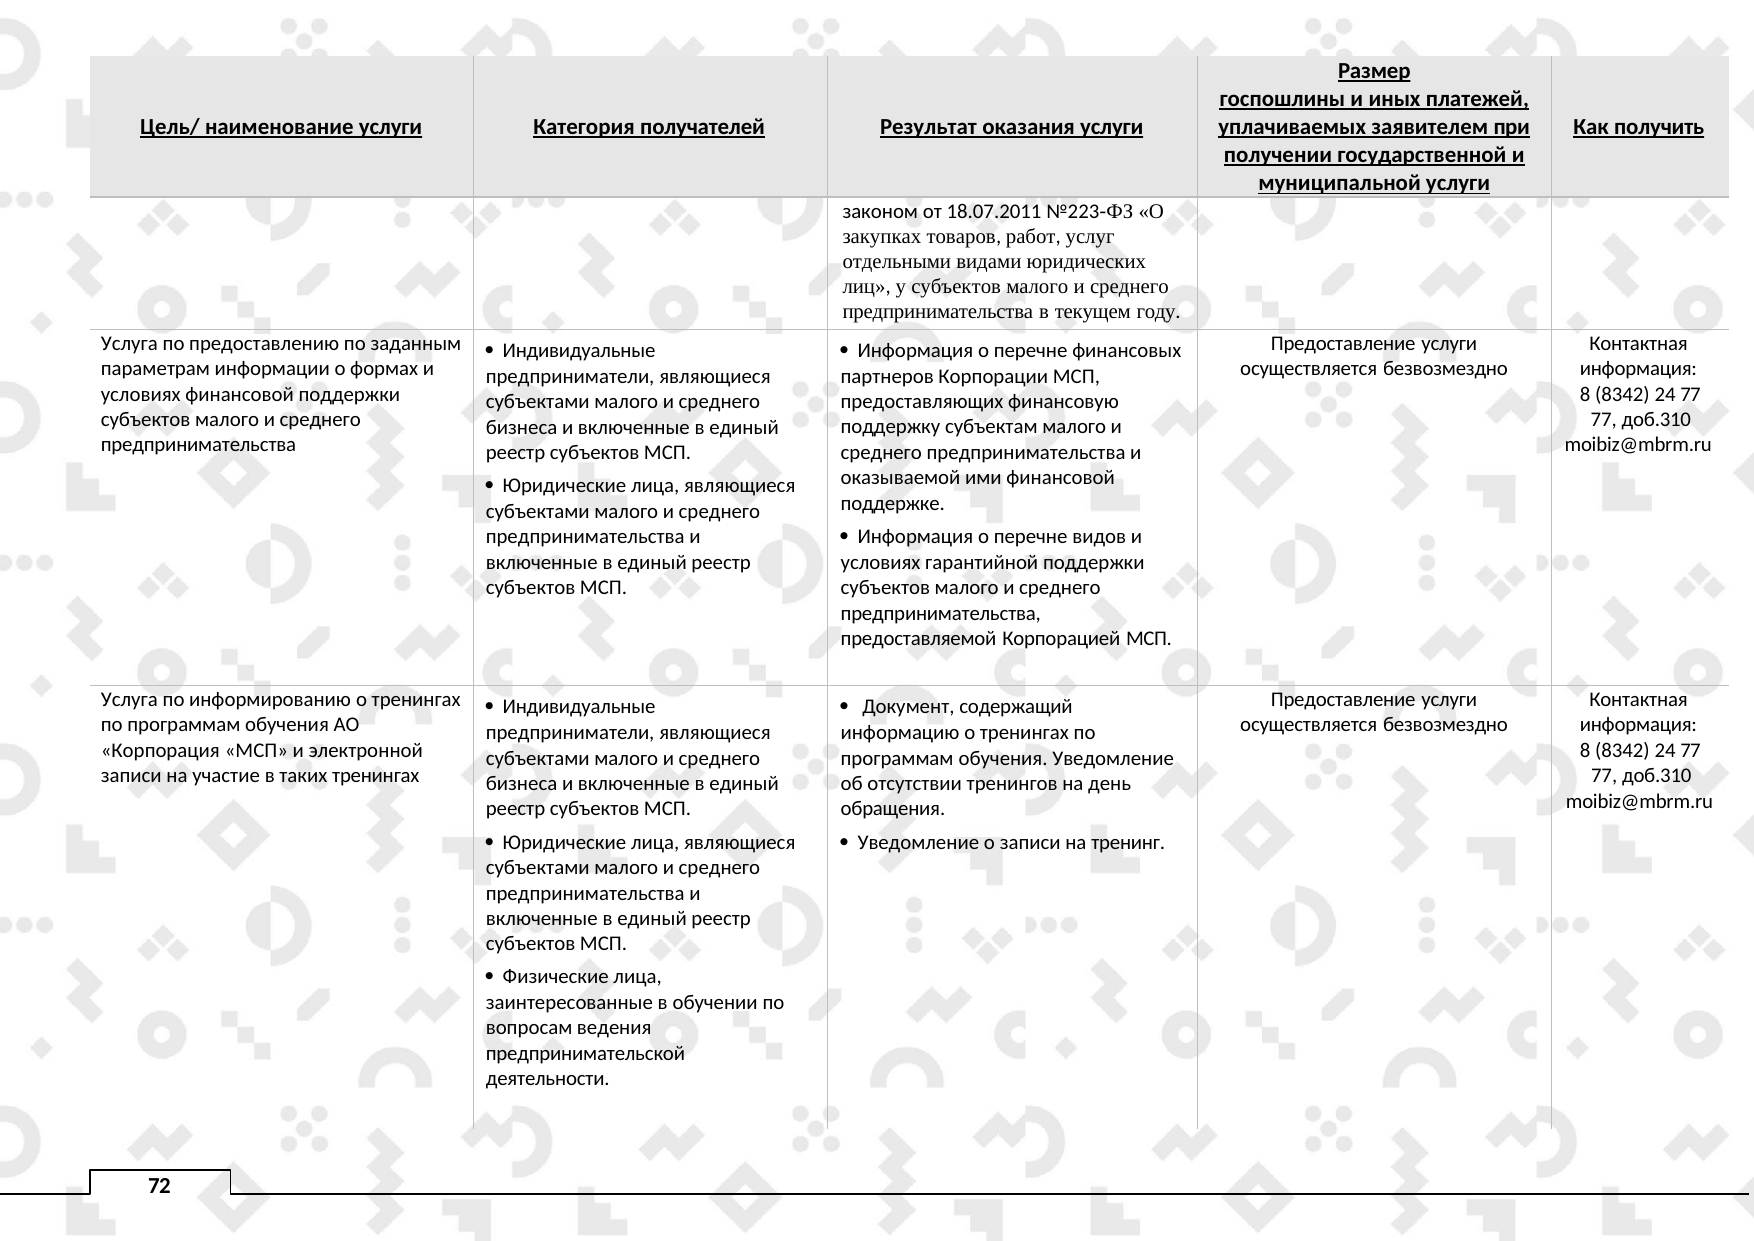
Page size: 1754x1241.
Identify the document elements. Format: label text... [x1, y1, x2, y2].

table_cell [474, 198, 827, 329]
picture [0, 0, 1754, 1241]
table_cell Контактная информация: 8 (8342) 24 77 77, доб.310 moibiz@mbrm.ru [1552, 330, 1729, 685]
table_cell Контактная информация: 8 (8342) 24 77 77, доб.310 moibiz@mbrm.ru [1552, 686, 1729, 1129]
text 72 [148, 1171, 1739, 1199]
table_cell [90, 198, 473, 329]
table_cell Услуга по предоставлению по заданным параметрам информации о формах и условиях финансовой поддержки субъектов малого и среднего предпринимательства [90, 330, 473, 685]
table_cell [1198, 198, 1551, 329]
table_cell Индивидуальные предприниматели, являющиеся субъектами малого и среднего бизнеса и включенные в единый реестр субъектов МСП. Юридические лица, являющиеся субъектами малого и среднего предпринимательства и включенные в единый реестр субъектов МСП. Физические лица, заинтересованные в обучении по вопросам ведения предпринимательской деятельности. [474, 686, 827, 1129]
table_header Категория получателей [474, 56, 827, 196]
table_cell законом от 18.07.2011 №223‑ФЗ «О закупках товаров, работ, услуг отдельными видами юридических лиц», у субъектов малого и среднего предпринимательства в текущем году. [828, 198, 1197, 329]
table_cell Индивидуальные предприниматели, являющиеся субъектами малого и среднего бизнеса и включенные в единый реестр субъектов МСП. Юридические лица, являющиеся субъектами малого и среднего предпринимательства и включенные в единый реестр субъектов МСП. [474, 330, 827, 685]
table_cell Информация о перечне финансовых партнеров Корпорации МСП, предоставляющих финансовую поддержку субъектам малого и среднего предпринимательства и оказываемой ими финансовой поддержке. Информация о перечне видов и условиях гарантийной поддержки субъектов малого и среднего предпринимательства, предоставляемой Корпорацией МСП. [828, 330, 1197, 685]
table_header Как получить [1552, 56, 1729, 196]
table_header Результат оказания услуги [828, 56, 1197, 196]
table_cell Услуга по информированию о тренингах по программам обучения АО «Корпорация «МСП» и электронной записи на участие в таких тренингах [90, 686, 473, 1129]
table_cell Предоставление услуги осуществляется безвозмездно [1198, 330, 1551, 685]
table_header Цель/ наименование услуги [90, 56, 473, 196]
table_cell [1552, 198, 1729, 329]
table_cell Документ, содержащий информацию о тренингах по программам обучения. Уведомление об отсутствии тренингов на день обращения. Уведомление о записи на тренинг. [828, 686, 1197, 1129]
table_cell Предоставление услуги осуществляется безвозмездно [1198, 686, 1551, 1129]
table_header Размер госпошлины и иных платежей, уплачиваемых заявителем при получении государственной и муниципальной услуги [1198, 56, 1551, 196]
